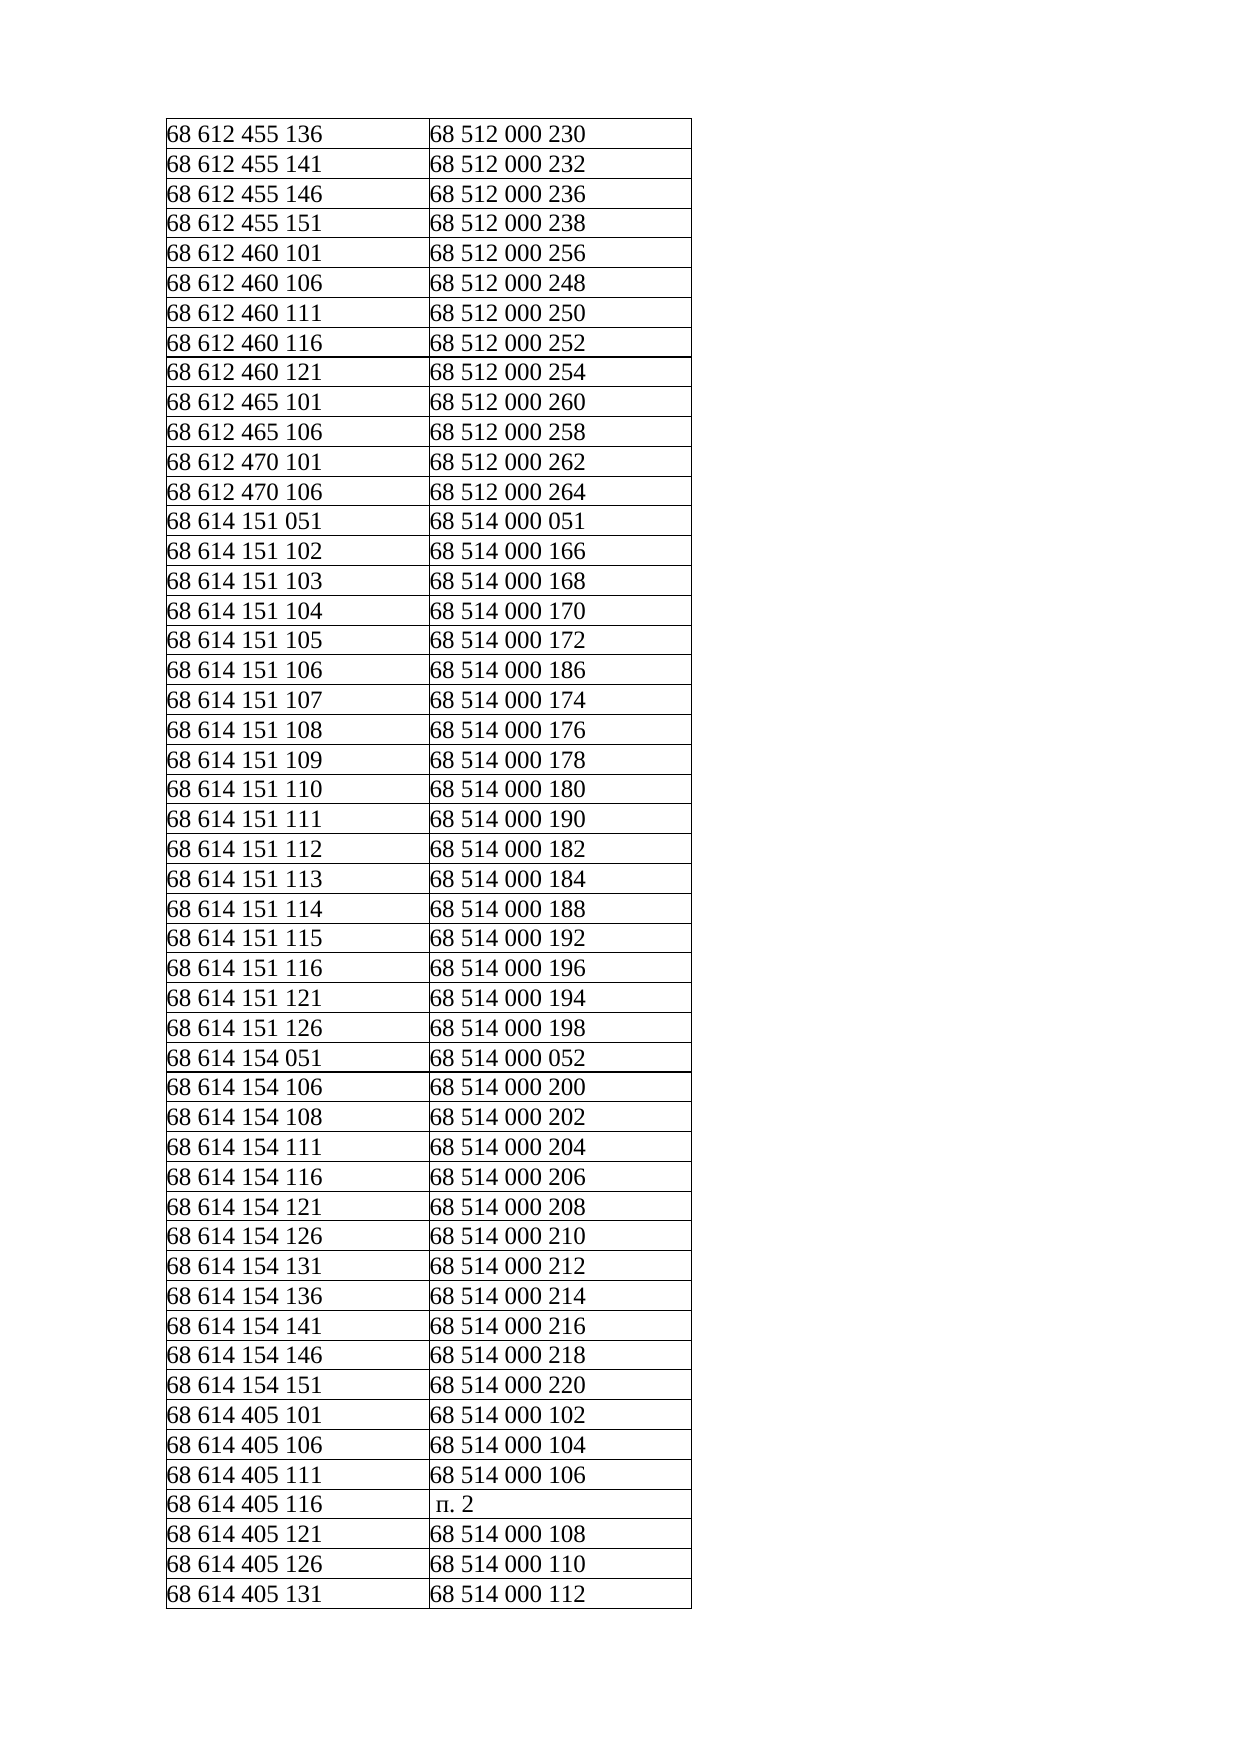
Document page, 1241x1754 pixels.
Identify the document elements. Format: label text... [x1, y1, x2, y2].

table_cell 68 614 151 126 [167, 1013, 429, 1042]
table_cell 68 614 405 121 [167, 1519, 429, 1548]
table_cell 68 512 000 232 [430, 149, 691, 178]
table_cell 68 614 151 104 [167, 596, 429, 624]
table_cell 68 614 405 116 [167, 1490, 429, 1518]
table_cell 68 614 151 109 [167, 745, 429, 773]
table_cell 68 612 460 121 [167, 358, 429, 386]
table_cell 68 614 151 106 [167, 655, 429, 684]
table_cell 68 514 000 198 [430, 1013, 691, 1042]
table_cell 68 612 460 101 [167, 238, 429, 267]
table_cell 68 514 000 178 [430, 745, 691, 773]
table_cell 68 514 000 190 [430, 804, 691, 833]
table_cell 68 514 000 174 [430, 685, 691, 714]
table_cell 68 614 154 121 [167, 1192, 429, 1220]
table_cell 68 614 405 106 [167, 1430, 429, 1459]
table_cell 68 614 151 116 [167, 953, 429, 982]
table_cell 68 514 000 204 [430, 1132, 691, 1161]
table_cell 68 612 460 116 [167, 328, 429, 356]
table_cell 68 514 000 196 [430, 953, 691, 982]
table_cell 68 614 154 146 [167, 1341, 429, 1369]
table_cell 68 514 000 170 [430, 596, 691, 624]
table_cell 68 514 000 192 [430, 924, 691, 952]
table_cell 68 514 000 166 [430, 536, 691, 565]
table_cell 68 512 000 252 [430, 328, 691, 356]
table_cell 68 614 151 114 [167, 894, 429, 922]
table_cell 68 514 000 108 [430, 1519, 691, 1548]
table_cell 68 614 154 136 [167, 1281, 429, 1310]
table_cell п. 2 [430, 1490, 691, 1518]
table_cell 68 512 000 238 [430, 209, 691, 237]
table_cell 68 514 000 216 [430, 1311, 691, 1339]
table_cell 68 614 151 111 [167, 804, 429, 833]
table_cell 68 514 000 180 [430, 775, 691, 803]
table_cell 68 514 000 186 [430, 655, 691, 684]
table_cell 68 614 151 110 [167, 775, 429, 803]
table_cell 68 512 000 254 [430, 358, 691, 386]
table_cell 68 612 465 106 [167, 417, 429, 446]
table_cell 68 514 000 112 [430, 1579, 691, 1608]
table_cell 68 614 154 111 [167, 1132, 429, 1161]
table_cell 68 514 000 202 [430, 1102, 691, 1131]
table_cell 68 514 000 051 [430, 506, 691, 535]
table_cell 68 514 000 176 [430, 715, 691, 744]
table_cell 68 512 000 230 [430, 119, 691, 148]
table_cell 68 612 460 111 [167, 298, 429, 327]
table_cell 68 514 000 102 [430, 1400, 691, 1429]
table_cell 68 514 000 184 [430, 864, 691, 893]
table_cell 68 614 154 108 [167, 1102, 429, 1131]
table_cell 68 512 000 248 [430, 268, 691, 297]
table_cell 68 514 000 210 [430, 1221, 691, 1250]
table_cell 68 514 000 052 [430, 1043, 691, 1071]
table_cell 68 612 470 106 [167, 477, 429, 505]
table_cell 68 612 465 101 [167, 387, 429, 416]
table_cell 68 514 000 182 [430, 834, 691, 863]
table_cell 68 614 151 115 [167, 924, 429, 952]
table_cell 68 514 000 220 [430, 1370, 691, 1399]
table_cell 68 614 154 141 [167, 1311, 429, 1339]
table_cell 68 612 460 106 [167, 268, 429, 297]
table_cell 68 614 154 126 [167, 1221, 429, 1250]
table_cell 68 514 000 110 [430, 1549, 691, 1578]
table_cell 68 514 000 212 [430, 1251, 691, 1280]
table_cell 68 612 455 146 [167, 179, 429, 207]
table_cell 68 514 000 208 [430, 1192, 691, 1220]
table_cell 68 514 000 106 [430, 1460, 691, 1488]
table_cell 68 512 000 262 [430, 447, 691, 476]
table_cell 68 614 151 102 [167, 536, 429, 565]
table_cell 68 614 151 113 [167, 864, 429, 893]
table_cell 68 614 151 051 [167, 506, 429, 535]
table_cell 68 614 151 105 [167, 626, 429, 654]
table_cell 68 514 000 194 [430, 983, 691, 1012]
table_cell 68 612 455 151 [167, 209, 429, 237]
table_cell 68 614 154 106 [167, 1073, 429, 1101]
table_cell 68 614 405 111 [167, 1460, 429, 1488]
table_cell 68 614 151 112 [167, 834, 429, 863]
table_cell 68 614 405 101 [167, 1400, 429, 1429]
table_cell 68 614 151 121 [167, 983, 429, 1012]
table_cell 68 612 455 141 [167, 149, 429, 178]
table_cell 68 512 000 236 [430, 179, 691, 207]
table_cell 68 514 000 206 [430, 1162, 691, 1191]
table_cell 68 514 000 214 [430, 1281, 691, 1310]
table_cell 68 614 151 107 [167, 685, 429, 714]
table_cell 68 614 154 151 [167, 1370, 429, 1399]
table_cell 68 614 154 051 [167, 1043, 429, 1071]
table_cell 68 512 000 250 [430, 298, 691, 327]
table_cell 68 614 151 108 [167, 715, 429, 744]
table_cell 68 614 154 131 [167, 1251, 429, 1280]
table_cell 68 614 154 116 [167, 1162, 429, 1191]
table_cell 68 614 151 103 [167, 566, 429, 595]
table_cell 68 612 470 101 [167, 447, 429, 476]
table_cell 68 514 000 168 [430, 566, 691, 595]
table_cell 68 512 000 256 [430, 238, 691, 267]
table_cell 68 514 000 188 [430, 894, 691, 922]
table_cell 68 514 000 104 [430, 1430, 691, 1459]
table_cell 68 514 000 172 [430, 626, 691, 654]
table_cell 68 614 405 131 [167, 1579, 429, 1608]
table_cell 68 614 405 126 [167, 1549, 429, 1578]
table_cell 68 512 000 264 [430, 477, 691, 505]
table_cell 68 514 000 218 [430, 1341, 691, 1369]
table_cell 68 612 455 136 [167, 119, 429, 148]
table_cell 68 512 000 260 [430, 387, 691, 416]
table_cell 68 512 000 258 [430, 417, 691, 446]
table_cell 68 514 000 200 [430, 1073, 691, 1101]
